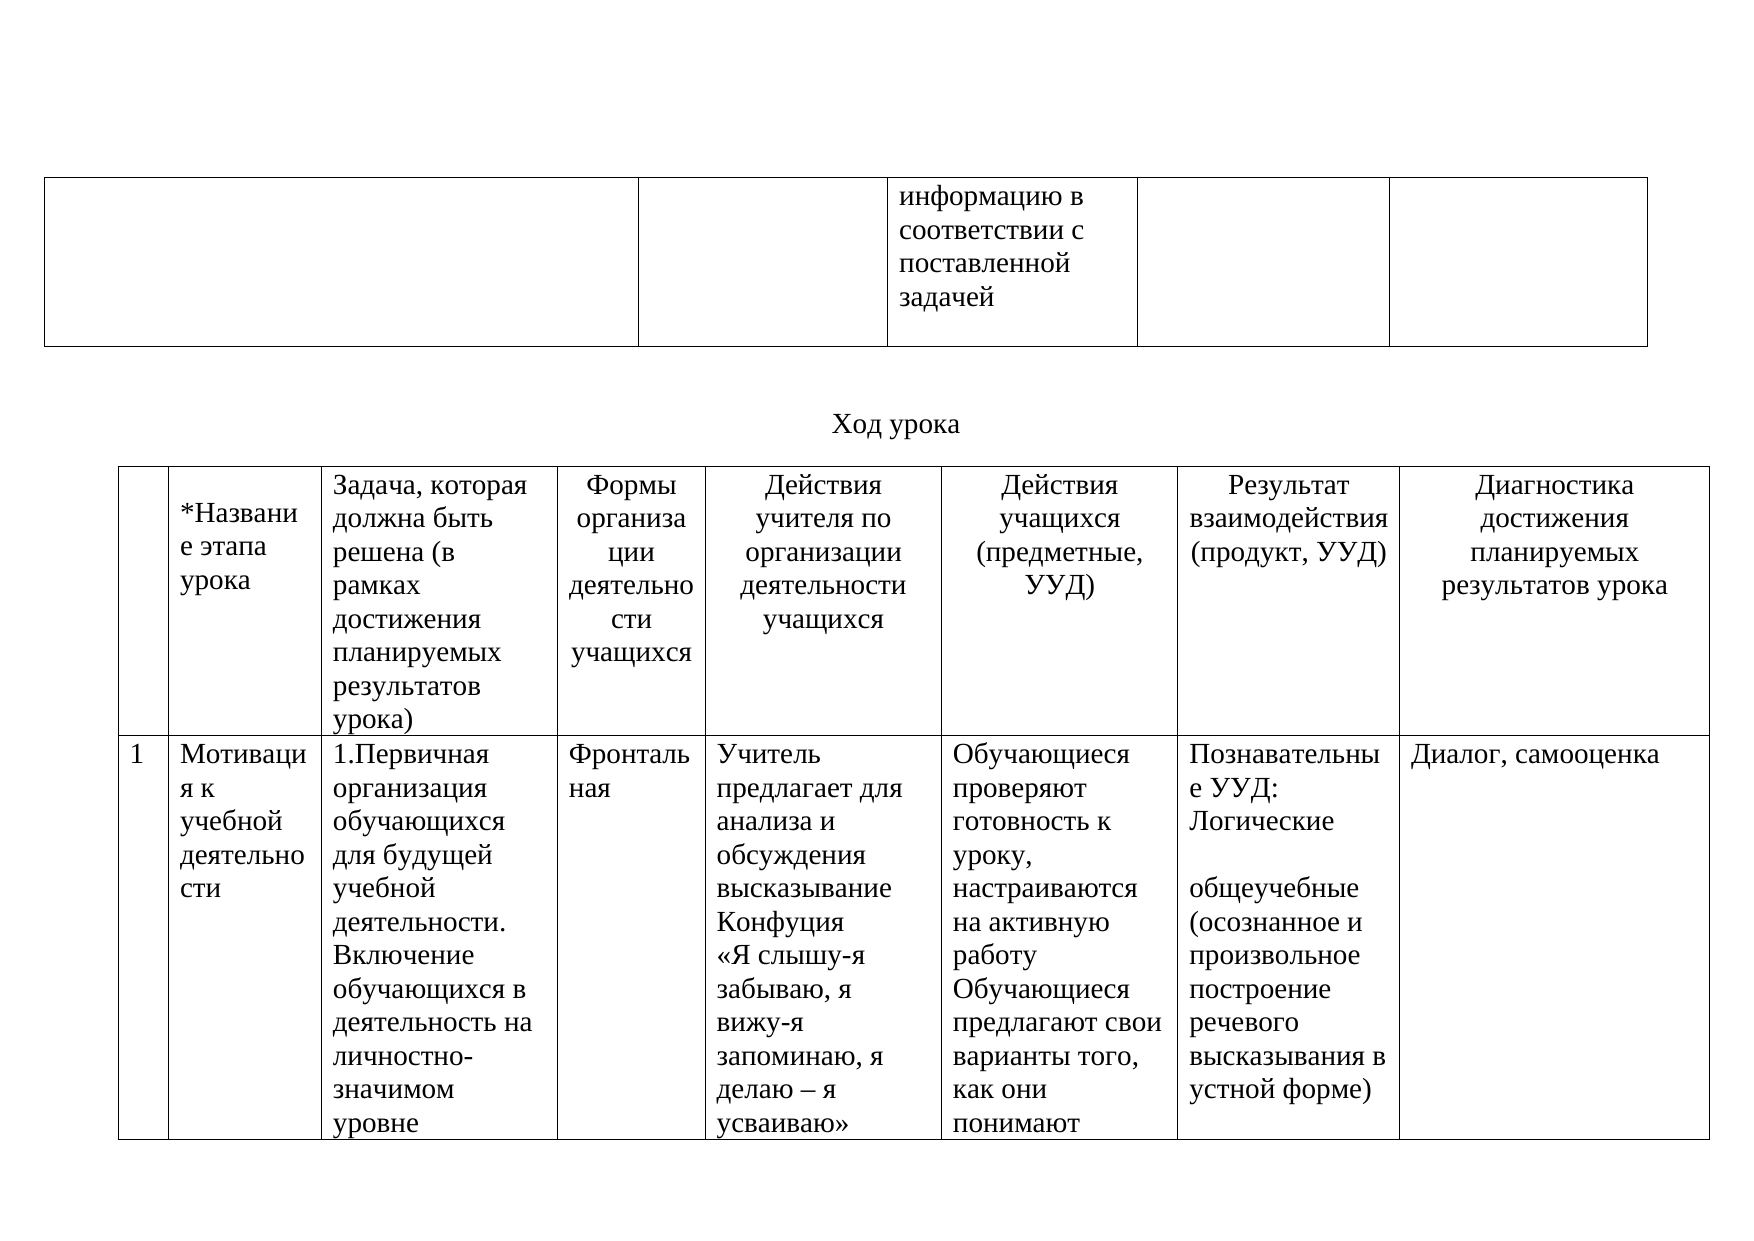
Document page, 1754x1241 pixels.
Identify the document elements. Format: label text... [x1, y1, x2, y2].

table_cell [169, 736, 321, 1139]
table_header Диагностика достижения планируемых результатов урока [1400, 467, 1709, 735]
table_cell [639, 178, 887, 346]
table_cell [1138, 178, 1389, 346]
table_header Действия учащихся (предметные, УУД) [942, 467, 1177, 735]
table_header *Название этапа урока [169, 467, 321, 735]
table_cell Фронтальная [558, 736, 705, 1139]
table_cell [888, 178, 1137, 346]
table_cell Диалог, самооценка [1400, 736, 1709, 1139]
list Ход урока [156, 406, 1636, 440]
table_header [119, 467, 168, 735]
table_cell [706, 736, 941, 1139]
table_header Задача, которая должна быть решена (в рамках достижения планируемых результатов урока) [322, 467, 557, 735]
table_cell 1 [119, 736, 168, 1139]
table_header Формы организации деятельности учащихся [558, 467, 705, 735]
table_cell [942, 736, 1177, 1139]
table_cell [1390, 178, 1647, 346]
table_header Действия учителя по организации деятельности учащихся [706, 467, 941, 735]
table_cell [1178, 736, 1399, 1139]
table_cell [322, 736, 557, 1139]
table_header Результат взаимодействия (продукт, УУД) [1178, 467, 1399, 735]
